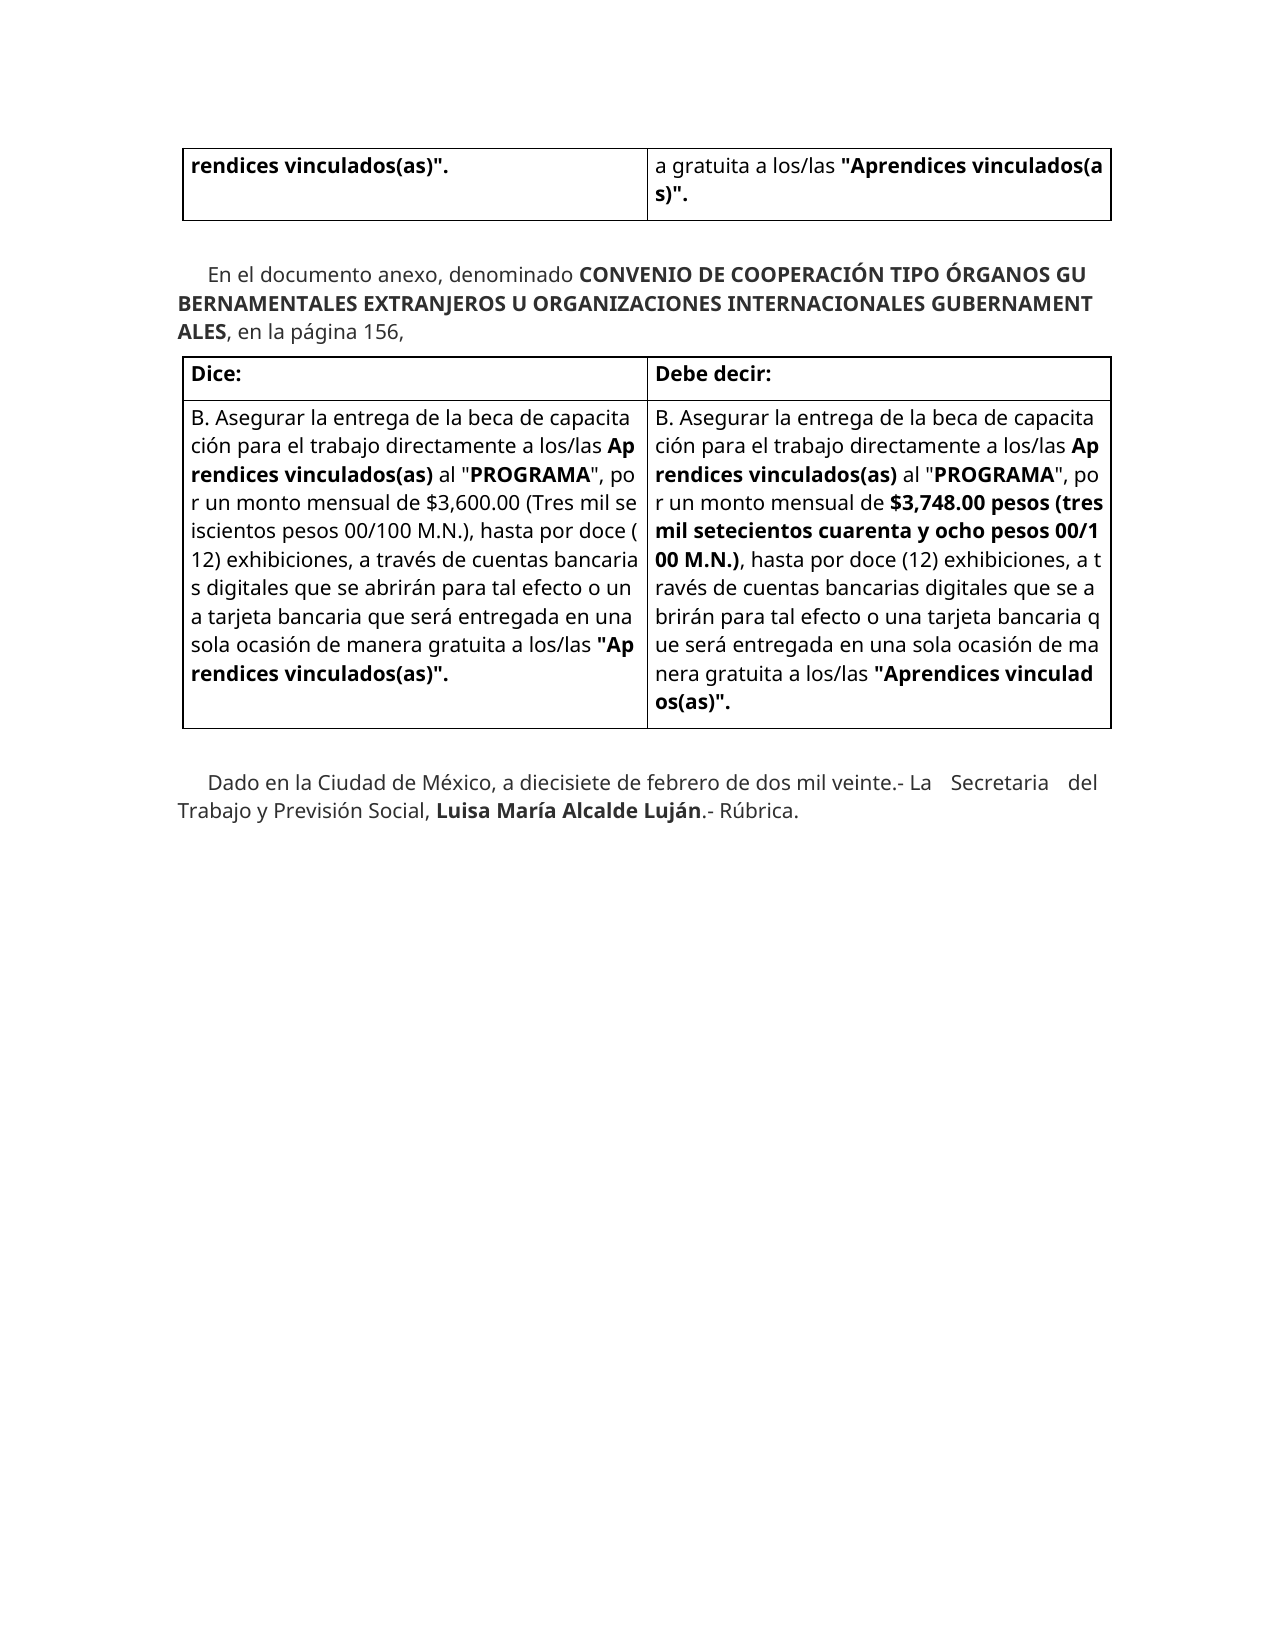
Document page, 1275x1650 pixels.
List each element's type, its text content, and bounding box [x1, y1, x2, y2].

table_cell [184, 149, 647, 220]
table_header Debe decir: [648, 358, 1110, 400]
table_header Dice: [184, 358, 647, 400]
text Dado en la Ciudad de México, a diecisiete de febrero de dos mil veinte.- La Secretaria del Trabajo y Previsión Social, Luisa María Alcalde Luján.- Rúbrica. [177, 768, 1098, 825]
text En el documento anexo, denominado CONVENIO DE COOPERACIÓN TIPO ÓRGANOS GUBERNAMENTALES EXTRANJEROS U ORGANIZACIONES INTERNACIONALES GUBERNAMENTALES, en la página 156, [177, 260, 1098, 346]
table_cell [648, 149, 1110, 220]
